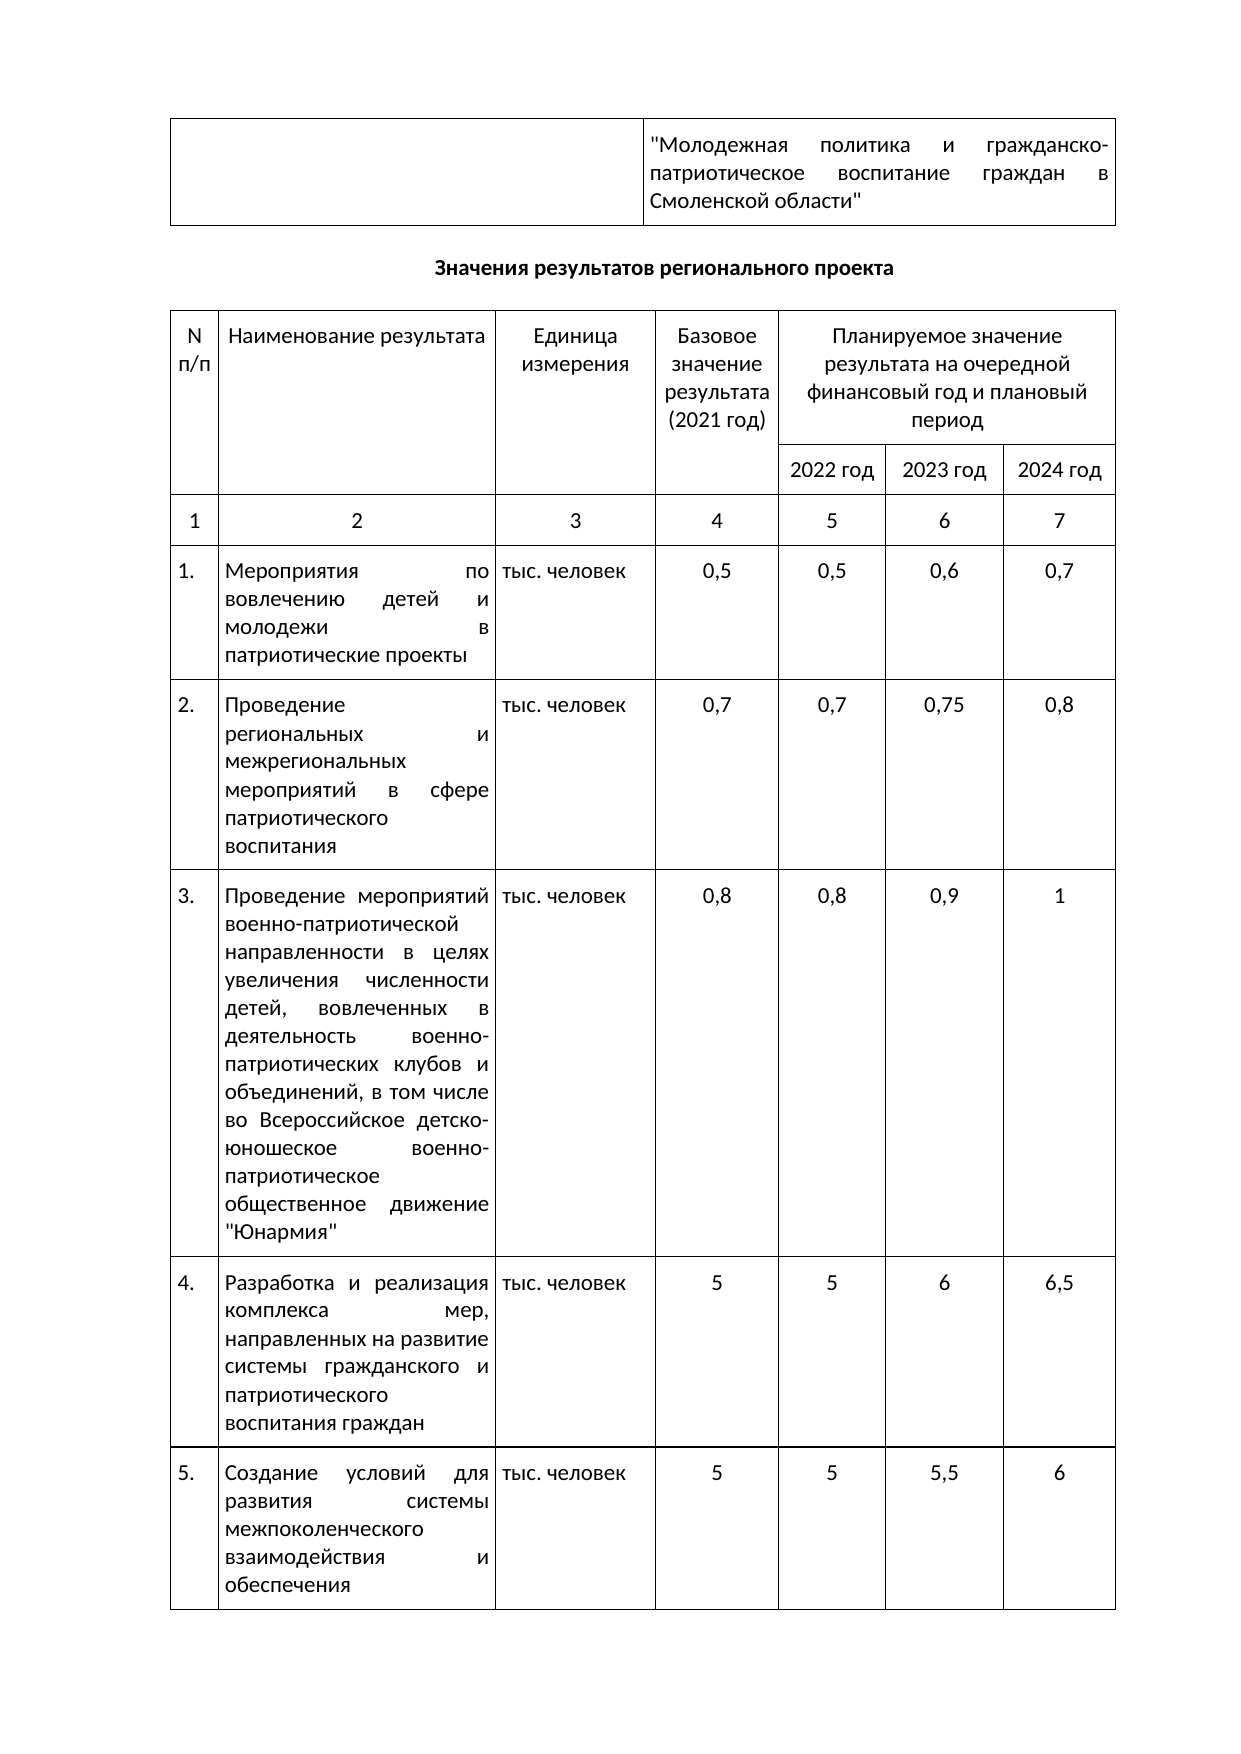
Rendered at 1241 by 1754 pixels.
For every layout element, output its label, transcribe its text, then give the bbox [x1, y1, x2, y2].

table_cell 5. [171, 1448, 218, 1609]
table_cell 0,8 [656, 870, 778, 1256]
table_cell 0,5 [656, 546, 778, 679]
table_cell 7 [1004, 495, 1115, 544]
table_cell 5 [656, 1257, 778, 1446]
table_cell Проведение региональных и межрегиональных мероприятий в сфере патриотического воспитания [219, 680, 495, 869]
table_cell тыс. человек [496, 680, 655, 869]
table_cell 0,7 [1004, 546, 1115, 679]
table_header Единица измерения [496, 311, 655, 494]
table_cell 6,5 [1004, 1257, 1115, 1446]
table_cell 0,8 [779, 870, 885, 1256]
table_cell 1 [1004, 870, 1115, 1256]
table_cell 5 [779, 495, 885, 544]
table_cell 0,75 [886, 680, 1003, 869]
table_cell 4 [656, 495, 778, 544]
table_cell 5 [779, 1257, 885, 1446]
table_cell 5 [656, 1448, 778, 1609]
table_cell 3. [171, 870, 218, 1256]
table_cell 2024 год [1004, 445, 1115, 494]
table_cell Проведение мероприятий военно-патриотической направленности в целях увеличения численности детей, вовлеченных в деятельность военно-патриотических клубов и объединений, в том числе во Всероссийское детско-юношеское военно-патриотическое общественное движение "Юнармия" [219, 870, 495, 1256]
table_cell 0,7 [779, 680, 885, 869]
table_cell 1 [171, 495, 218, 544]
table_cell 0,6 [886, 546, 1003, 679]
title Значения результатов регионального проекта [177, 253, 1152, 282]
table_cell тыс. человек [496, 1257, 655, 1446]
table_cell 0,7 [656, 680, 778, 869]
table_header Наименование результата [219, 311, 495, 494]
table_cell 0,8 [1004, 680, 1115, 869]
table_cell 2022 год [779, 445, 885, 494]
table_cell 3 [496, 495, 655, 544]
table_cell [219, 1448, 495, 1609]
table_header Планируемое значение результата на очередной финансовый год и плановый период [779, 311, 1115, 444]
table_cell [644, 119, 1115, 224]
table_cell 6 [1004, 1448, 1115, 1609]
table_cell 5 [779, 1448, 885, 1609]
table_cell 1. [171, 546, 218, 679]
table_cell 2023 год [886, 445, 1003, 494]
table_cell тыс. человек [496, 1448, 655, 1609]
table_header N п/п [171, 311, 218, 494]
table_cell Разработка и реализация комплекса мер, направленных на развитие системы гражданского и патриотического воспитания граждан [219, 1257, 495, 1446]
table_cell тыс. человек [496, 870, 655, 1256]
table_cell 6 [886, 495, 1003, 544]
table_cell 2 [219, 495, 495, 544]
table_cell Мероприятия по вовлечению детей и молодежи в патриотические проекты [219, 546, 495, 679]
table_cell 0,5 [779, 546, 885, 679]
table_cell тыс. человек [496, 546, 655, 679]
table_cell 2. [171, 680, 218, 869]
table_cell 6 [886, 1257, 1003, 1446]
table_header Базовое значение результата (2021 год) [656, 311, 778, 494]
table_cell 4. [171, 1257, 218, 1446]
table_cell 0,9 [886, 870, 1003, 1256]
table_cell 5,5 [886, 1448, 1003, 1609]
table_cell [171, 119, 643, 224]
